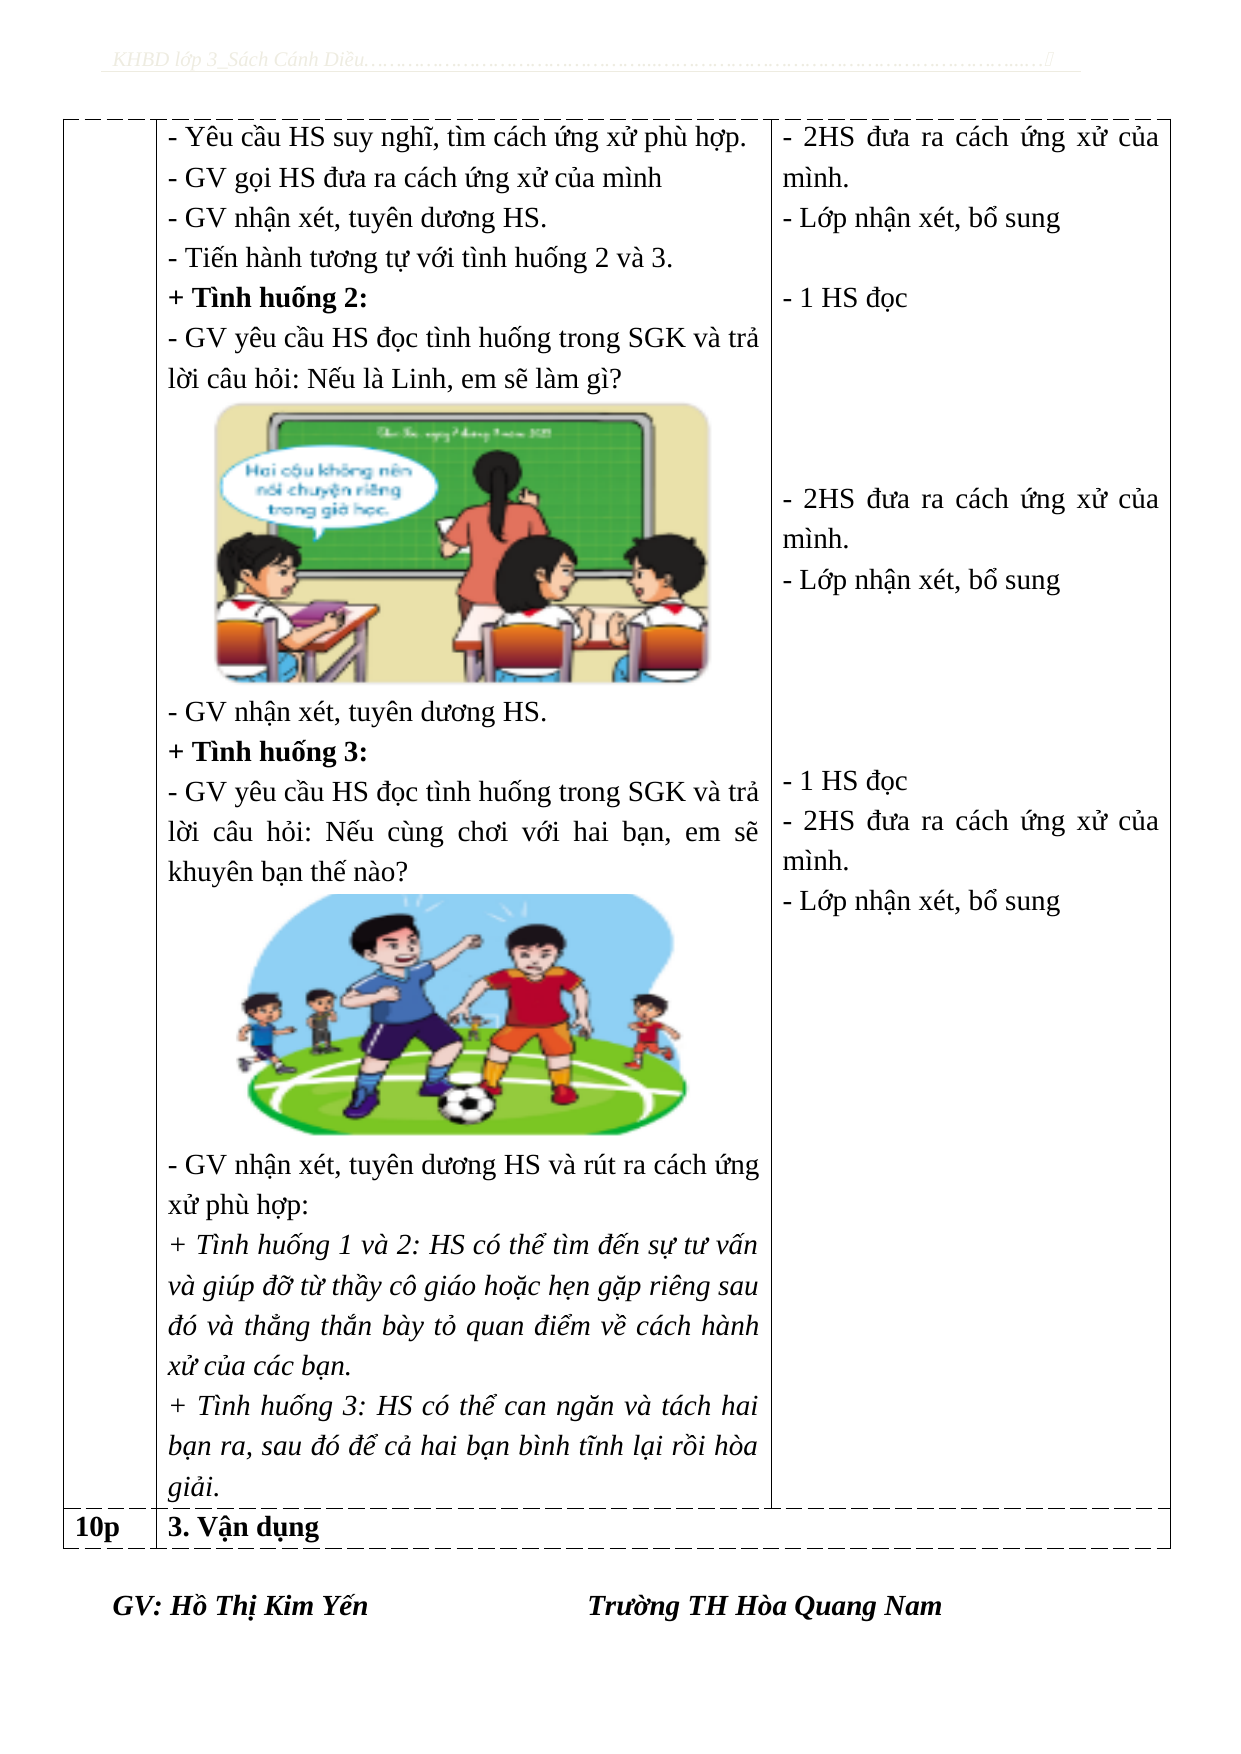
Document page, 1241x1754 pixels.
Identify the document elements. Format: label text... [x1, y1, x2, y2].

table_cell 10p [64, 1508, 156, 1548]
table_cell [772, 119, 1170, 1508]
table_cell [157, 119, 771, 1508]
picture [213, 401, 714, 688]
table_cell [157, 1508, 1170, 1548]
table_cell [64, 119, 156, 1508]
picture [235, 894, 692, 1142]
